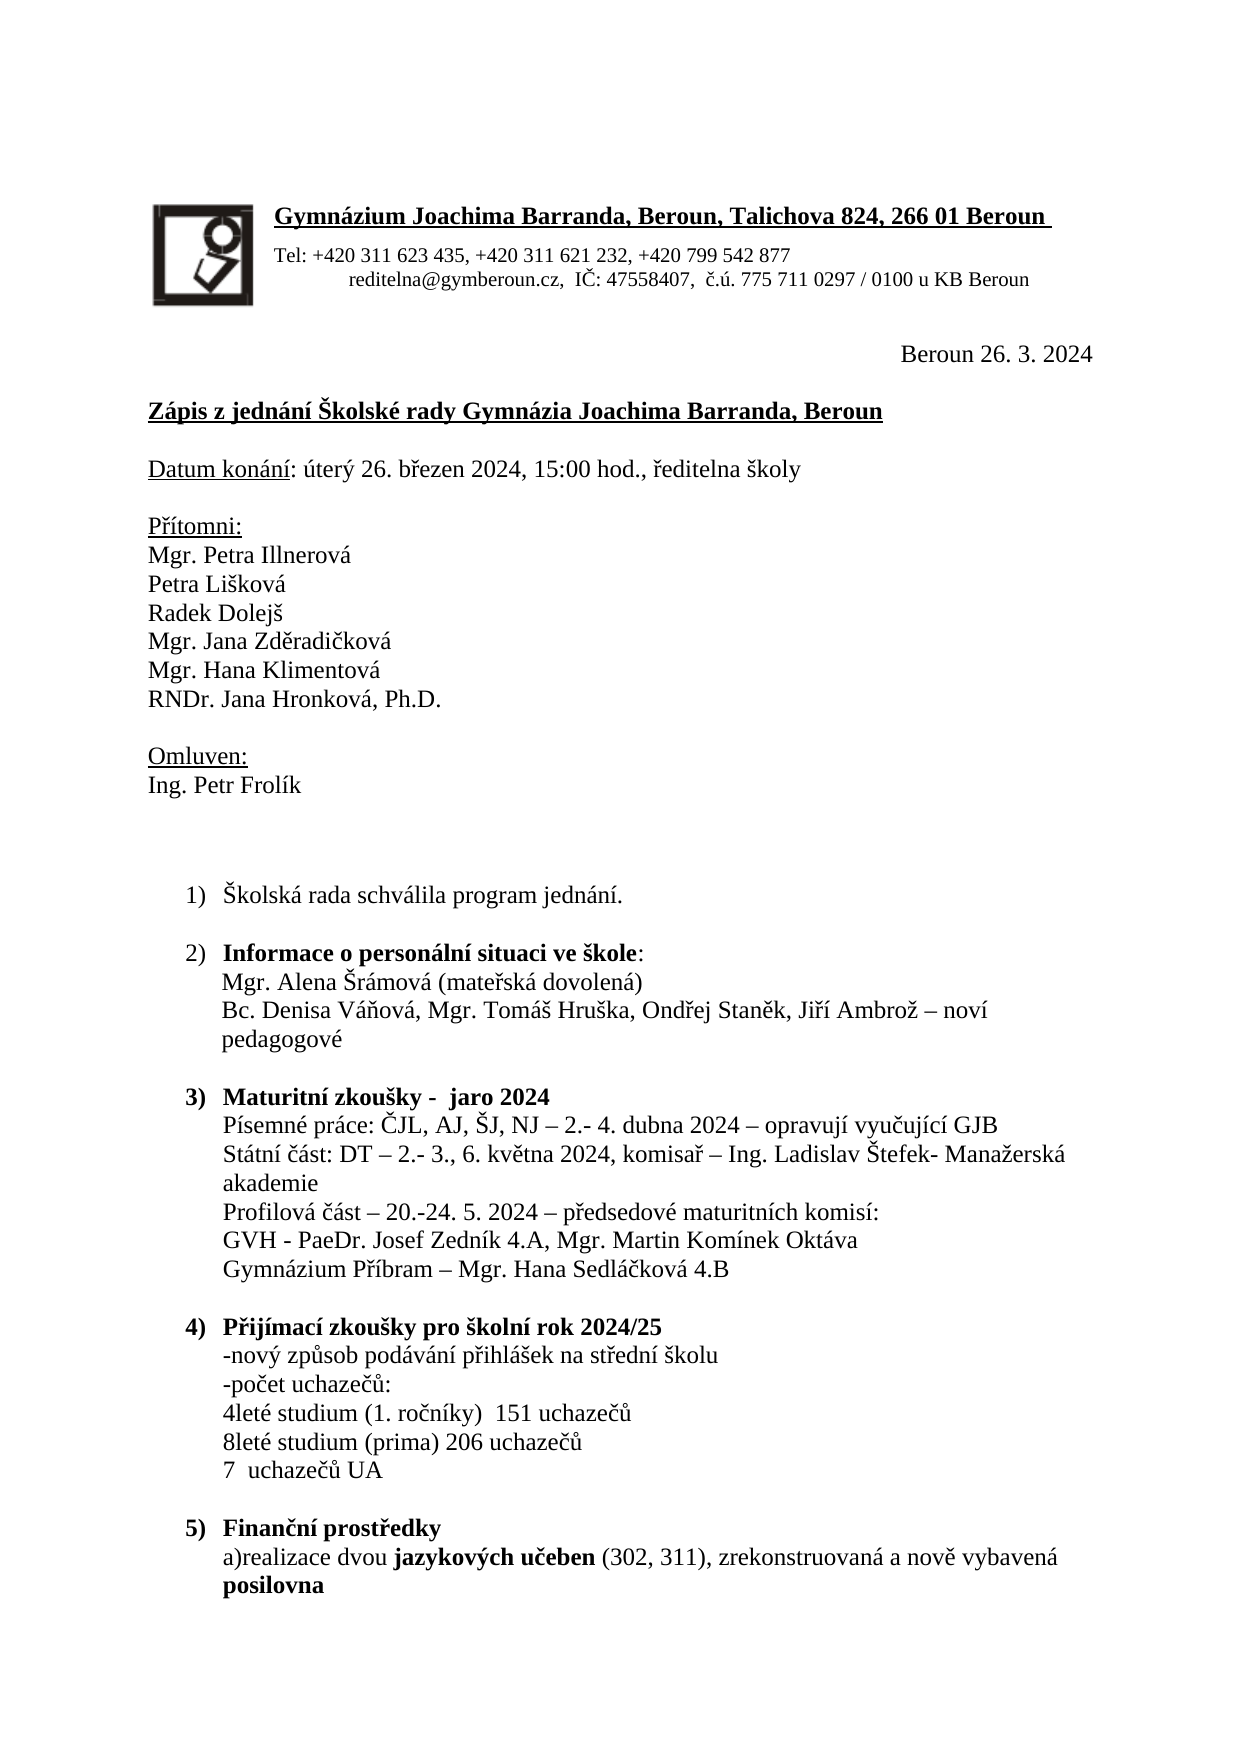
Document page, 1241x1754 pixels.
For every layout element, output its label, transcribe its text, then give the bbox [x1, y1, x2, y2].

list Maturitní zkoušky - jaro 2024 [185, 1082, 1093, 1110]
list Informace o personální situaci ve škole: [185, 938, 1093, 967]
text Přítomni: [148, 511, 1093, 540]
text GVH - PaeDr. Josef Zedník 4.A, Mgr. Martin Komínek Oktáva [223, 1225, 1093, 1254]
text Profilová část – 20.-24. 5. 2024 – předsedové maturitních komisí: [223, 1197, 1093, 1225]
text Gymnázium Příbram – Mgr. Hana Sedláčková 4.B [223, 1254, 1093, 1283]
text Mgr. Alena Šrámová (mateřská dovolená) [221, 967, 1093, 995]
text Beroun 26. 3. 2024 [148, 339, 1093, 368]
text Státní část: DT – 2.- 3., 6. května 2024, komisař – Ing. Ladislav Štefek- Manažerská akademie [223, 1139, 1093, 1197]
text Bc. Denisa Váňová, Mgr. Tomáš Hruška, Ondřej Staněk, Jiří Ambrož – noví pedagogové [221, 995, 1093, 1053]
text Mgr. Petra Illnerová [148, 540, 1093, 569]
text 4leté studium (1. ročníky) 151 uchazečů [223, 1398, 1093, 1427]
text 7 uchazečů UA [223, 1455, 1093, 1484]
text -nový způsob podávání přihlášek na střední školu [223, 1340, 1093, 1369]
list Přijímací zkoušky pro školní rok 2024/25 [185, 1312, 1093, 1340]
text Petra Lišková [148, 569, 1093, 598]
list Školská rada schválila program jednání. [185, 880, 1093, 909]
text Ing. Petr Frolík [148, 770, 1093, 799]
text Zápis z jednání Školské rady Gymnázia Joachima Barranda, Beroun [148, 396, 1093, 425]
text Mgr. Hana Klimentová [148, 655, 1093, 684]
subtitle Gymnázium Joachima Barranda, Beroun, Talichova 824, 266 01 Beroun [148, 201, 1093, 230]
text Mgr. Jana Zděradičková [148, 626, 1093, 655]
text Datum konání: úterý 26. březen 2024, 15:00 hod., ředitelna školy [148, 454, 1093, 483]
text reditelna@gymberoun.cz, IČ: 47558407, č.ú. 775 711 0297 / 0100 u KB Beroun [255, 267, 1093, 291]
list Finanční prostředky [185, 1513, 1093, 1542]
text -počet uchazečů: [223, 1369, 1093, 1398]
text a)realizace dvou jazykových učeben (302, 311), zrekonstruovaná a nově vybavená posilovna [223, 1542, 1093, 1599]
text Radek Dolejš [148, 598, 1093, 626]
text Tel: +420 311 623 435, +420 311 621 232, +420 799 542 877 [255, 243, 1093, 267]
text Omluven: [148, 741, 1093, 770]
text 8leté studium (prima) 206 uchazečů [223, 1427, 1093, 1455]
text Písemné práce: ČJL, AJ, ŠJ, NJ – 2.- 4. dubna 2024 – opravují vyučující GJB [223, 1110, 1093, 1139]
picture [151, 204, 255, 309]
text RNDr. Jana Hronková, Ph.D. [148, 684, 1093, 713]
